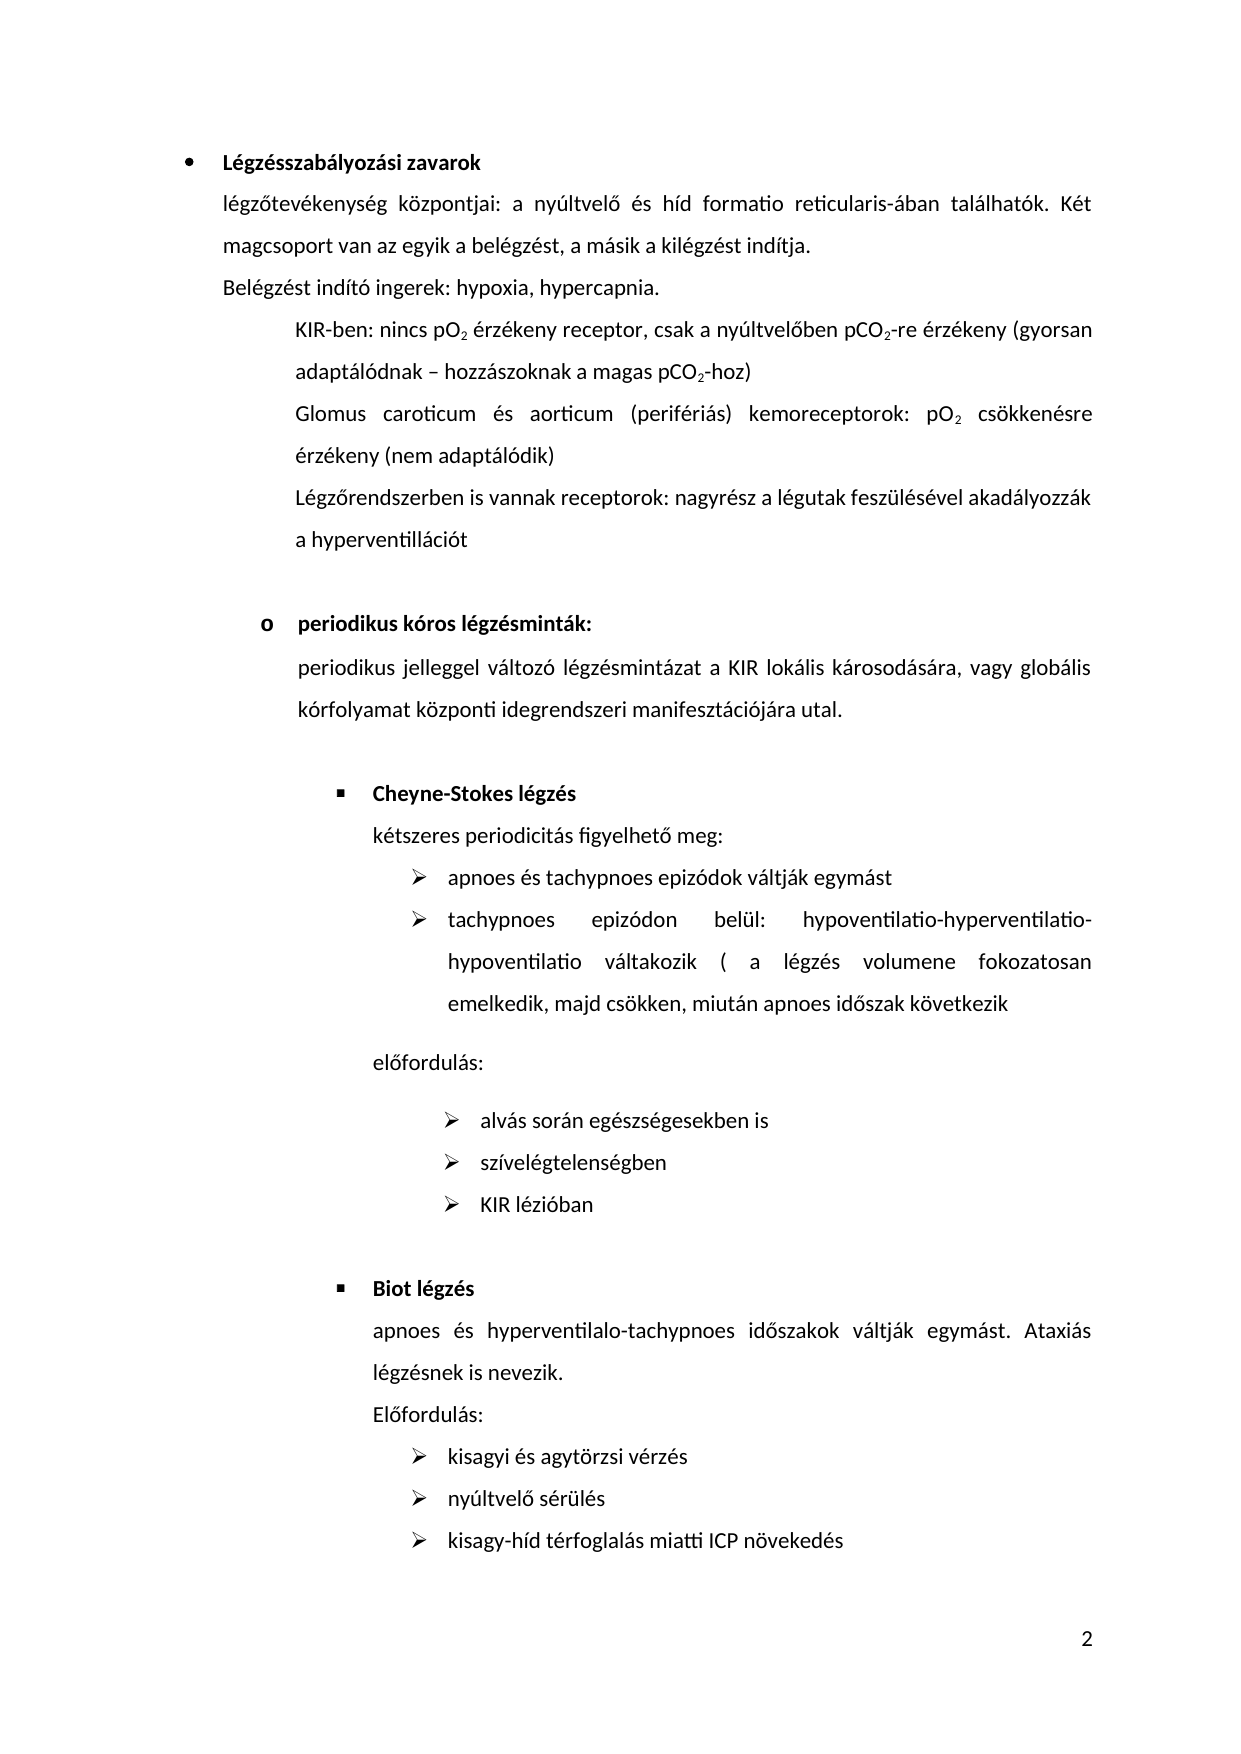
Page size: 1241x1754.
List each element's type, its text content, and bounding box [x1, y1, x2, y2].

text előfordulás: [373, 1048, 1093, 1076]
list kisagyi és agytörzsi vérzés [410, 1442, 1093, 1470]
list Biot légzés [335, 1274, 1093, 1302]
list légzőtevékenység központjai: a nyúltvelő és híd formatio reticularis-ában találhatók. Két magcsoport van az egyik a belégzést, a másik a kilégzést indítja. [223, 189, 1093, 259]
list Előfordulás: [373, 1400, 1093, 1428]
list Légzésszabályozási zavarok [185, 148, 1093, 176]
list kétszeres periodicitás figyelhető meg: [373, 821, 1093, 849]
list periodikus kóros légzésminták: [260, 609, 1093, 638]
list szívelégtelenségben [443, 1148, 1093, 1176]
list apnoes és tachypnoes epizódok váltják egymást [410, 863, 1093, 891]
list Cheyne-Stokes légzés [335, 779, 1093, 807]
list Glomus caroticum és aorticum (perifériás) kemoreceptorok: pO2 csökkenésre érzékeny (nem adaptálódik) [295, 399, 1093, 469]
list Légzőrendszerben is vannak receptorok: nagyrész a légutak feszülésével akadályozzák a hyperventillációt [295, 483, 1093, 553]
list Belégzést indító ingerek: hypoxia, hypercapnia. [223, 273, 1093, 302]
list apnoes és hyperventilalo-tachypnoes időszakok váltják egymást. Ataxiás légzésnek is nevezik. [373, 1316, 1093, 1386]
list alvás során egészségesekben is [443, 1106, 1093, 1134]
list nyúltvelő sérülés [410, 1484, 1093, 1512]
list KIR-ben: nincs pO2 érzékeny receptor, csak a nyúltvelőben pCO2-re érzékeny (gyorsan adaptálódnak – hozzászoknak a magas pCO2-hoz) [295, 316, 1093, 386]
list periodikus jelleggel változó légzésmintázat a KIR lokális károsodására, vagy globális kórfolyamat központi idegrendszeri manifesztációjára utal. [298, 653, 1093, 723]
list kisagy-híd térfoglalás miatti ICP növekedés [410, 1526, 1093, 1554]
list tachypnoes epizódon belül: hypoventilatio-hyperventilatio-hypoventilatio váltakozik ( a légzés volumene fokozatosan emelkedik, majd csökken, miután apnoes időszak következik [410, 905, 1093, 1017]
list KIR lézióban [443, 1190, 1093, 1218]
